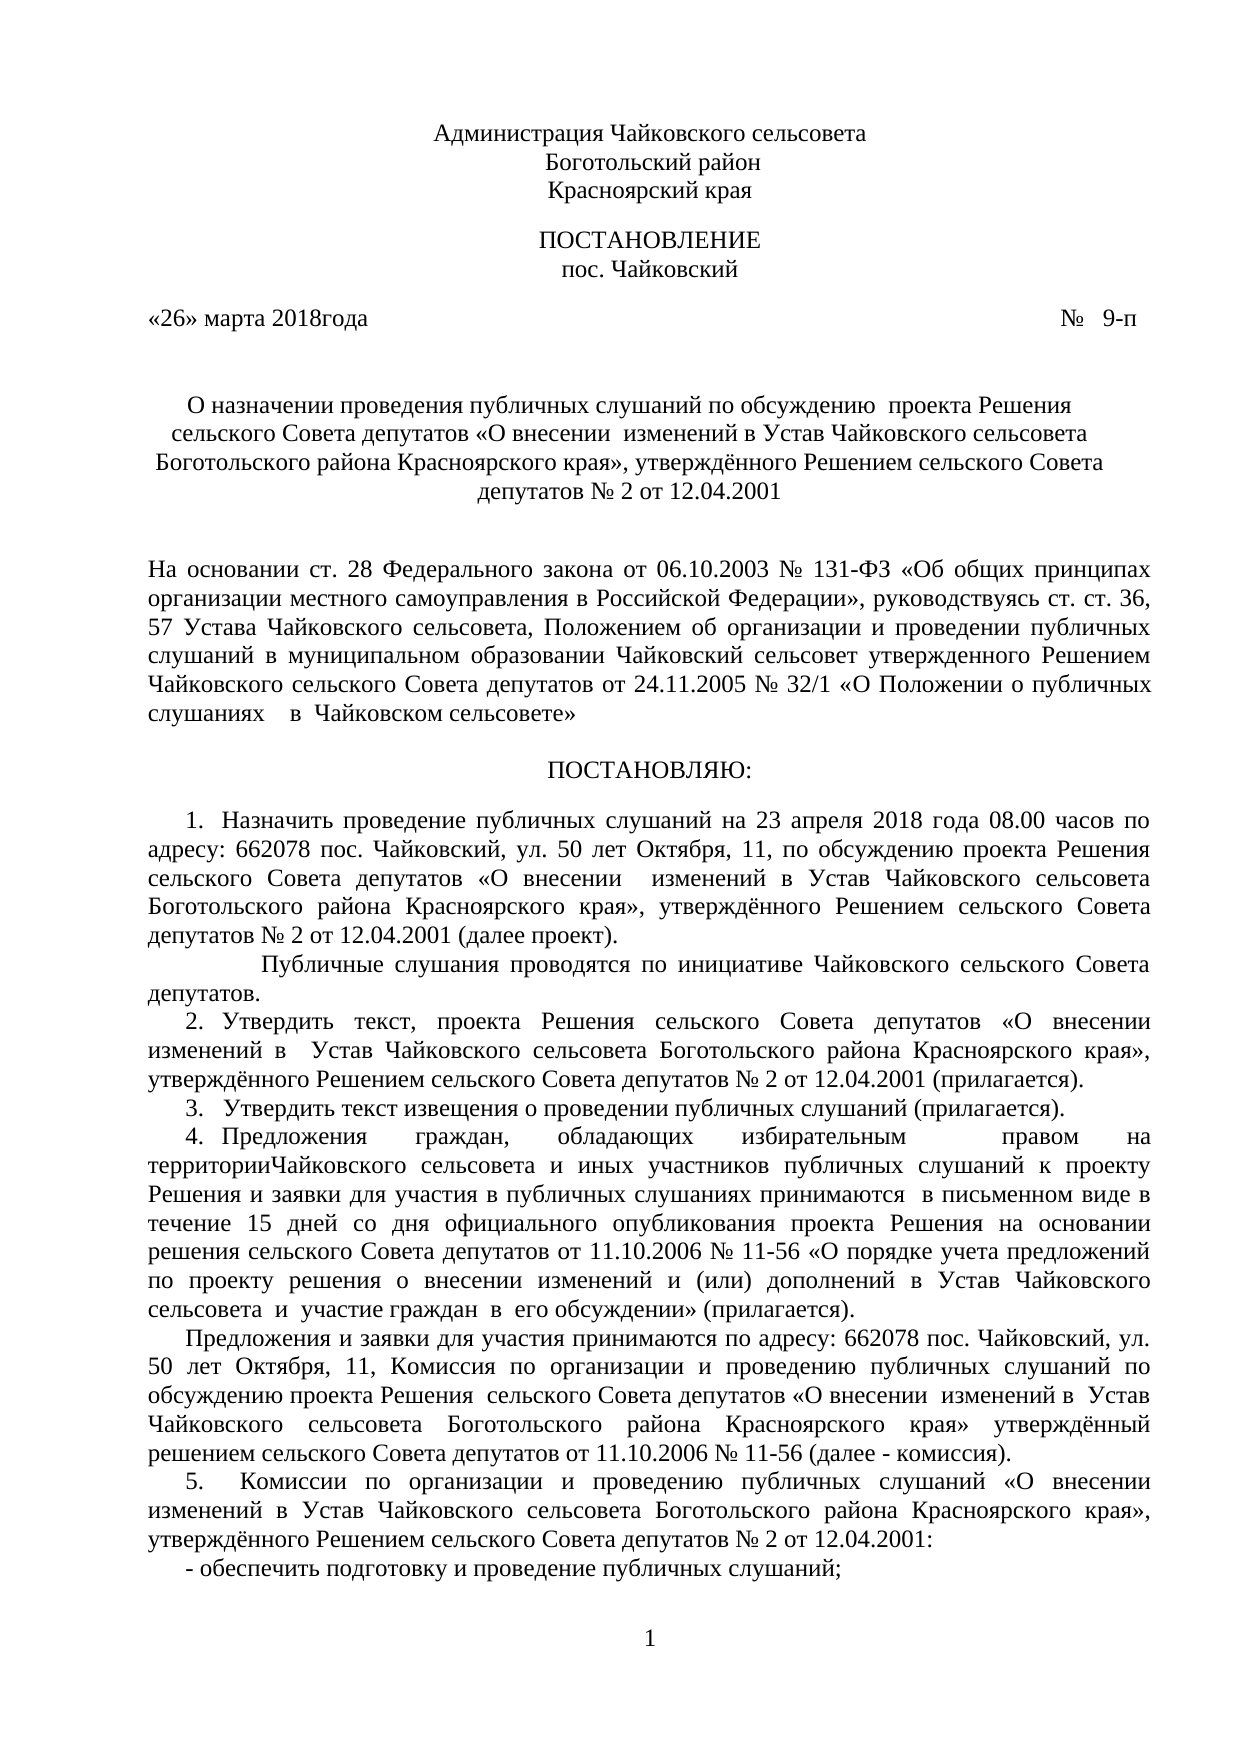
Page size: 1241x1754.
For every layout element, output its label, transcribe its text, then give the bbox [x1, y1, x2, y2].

list Публичные слушания проводятся по инициативе Чайковского сельского Совета депутатов. [148, 949, 1152, 1006]
table_header О назначении проведения публичных слушаний по обсуждению проекта Решения сельского Совета депутатов «О внесении изменений в Устав Чайковского сельсовета Боготольского района Красноярского края», утверждённого Решением сельского Совета депутатов № 2 от 12.04.2001 [136, 390, 1122, 505]
list Утвердить текст извещения о проведении публичных слушаний (прилагается). [185, 1093, 1152, 1121]
text Красноярский края [148, 176, 1152, 204]
text ПОСТАНОВЛЕНИЕ [148, 225, 1152, 254]
text На основании ст. 28 Федерального закона от 06.10.2003 № 131-ФЗ «Об общих принципах организации местного самоуправления в Российской Федерации», руководствуясь ст. ст. 36, 57 Устава Чайковского сельсовета, Положением об организации и проведении публичных слушаний в муниципальном образовании Чайковский сельсовет утвержденного Решением Чайковского сельского Совета депутатов от 24.11.2005 № 32/1 «О Положении о публичных слушаниях в Чайковском сельсовете» [148, 554, 1152, 727]
list Комиссии по организации и проведению публичных слушаний «О внесении изменений в Устав Чайковского сельсовета Боготольского района Красноярского края», утверждённого Решением сельского Совета депутатов № 2 от 12.04.2001: [148, 1466, 1152, 1553]
title Боготольский район [148, 147, 1152, 176]
list Назначить проведение публичных слушаний на 23 апреля 2018 года 08.00 часов по адресу: 662078 пос. Чайковский, ул. 50 лет Октября, 11, по обсуждению проекта Решения сельского Совета депутатов «О внесении изменений в Устав Чайковского сельсовета Боготольского района Красноярского края», утверждённого Решением сельского Совета депутатов № 2 от 12.04.2001 (далее проект). [148, 805, 1152, 949]
list Предложения и заявки для участия принимаются по адресу: 662078 пос. Чайковский, ул. 50 лет Октября, 11, Комиссия по организации и проведению публичных слушаний по обсуждению проекта Решения сельского Совета депутатов «О внесении изменений в Устав Чайковского сельсовета Боготольского района Красноярского края» утверждённый решением сельского Совета депутатов от 11.10.2006 № 11-56 (далее - комиссия). [148, 1323, 1152, 1466]
title Администрация Чайковского сельсовета [148, 118, 1152, 147]
text «26» марта 2018года № 9-п [148, 303, 1152, 332]
text ПОСТАНОВЛЯЮ: [148, 756, 1152, 784]
list Предложения граждан, обладающих избирательным правом на территорииЧайковского сельсовета и иных участников публичных слушаний к проекту Решения и заявки для участия в публичных слушаниях принимаются в письменном виде в течение 15 дней со дня официального опубликования проекта Решения на основании решения сельского Совета депутатов от 11.10.2006 № 11-56 «О порядке учета предложений по проекту решения о внесении изменений и (или) дополнений в Устав Чайковского сельсовета и участие граждан в его обсуждении» (прилагается). [148, 1121, 1152, 1323]
list Утвердить текст, проекта Решения сельского Совета депутатов «О внесении изменений в Устав Чайковского сельсовета Боготольского района Красноярского края», утверждённого Решением сельского Совета депутатов № 2 от 12.04.2001 (прилагается). [148, 1006, 1152, 1093]
text пос. Чайковский [148, 254, 1152, 283]
list - обеспечить подготовку и проведение публичных слушаний; [185, 1553, 1152, 1581]
